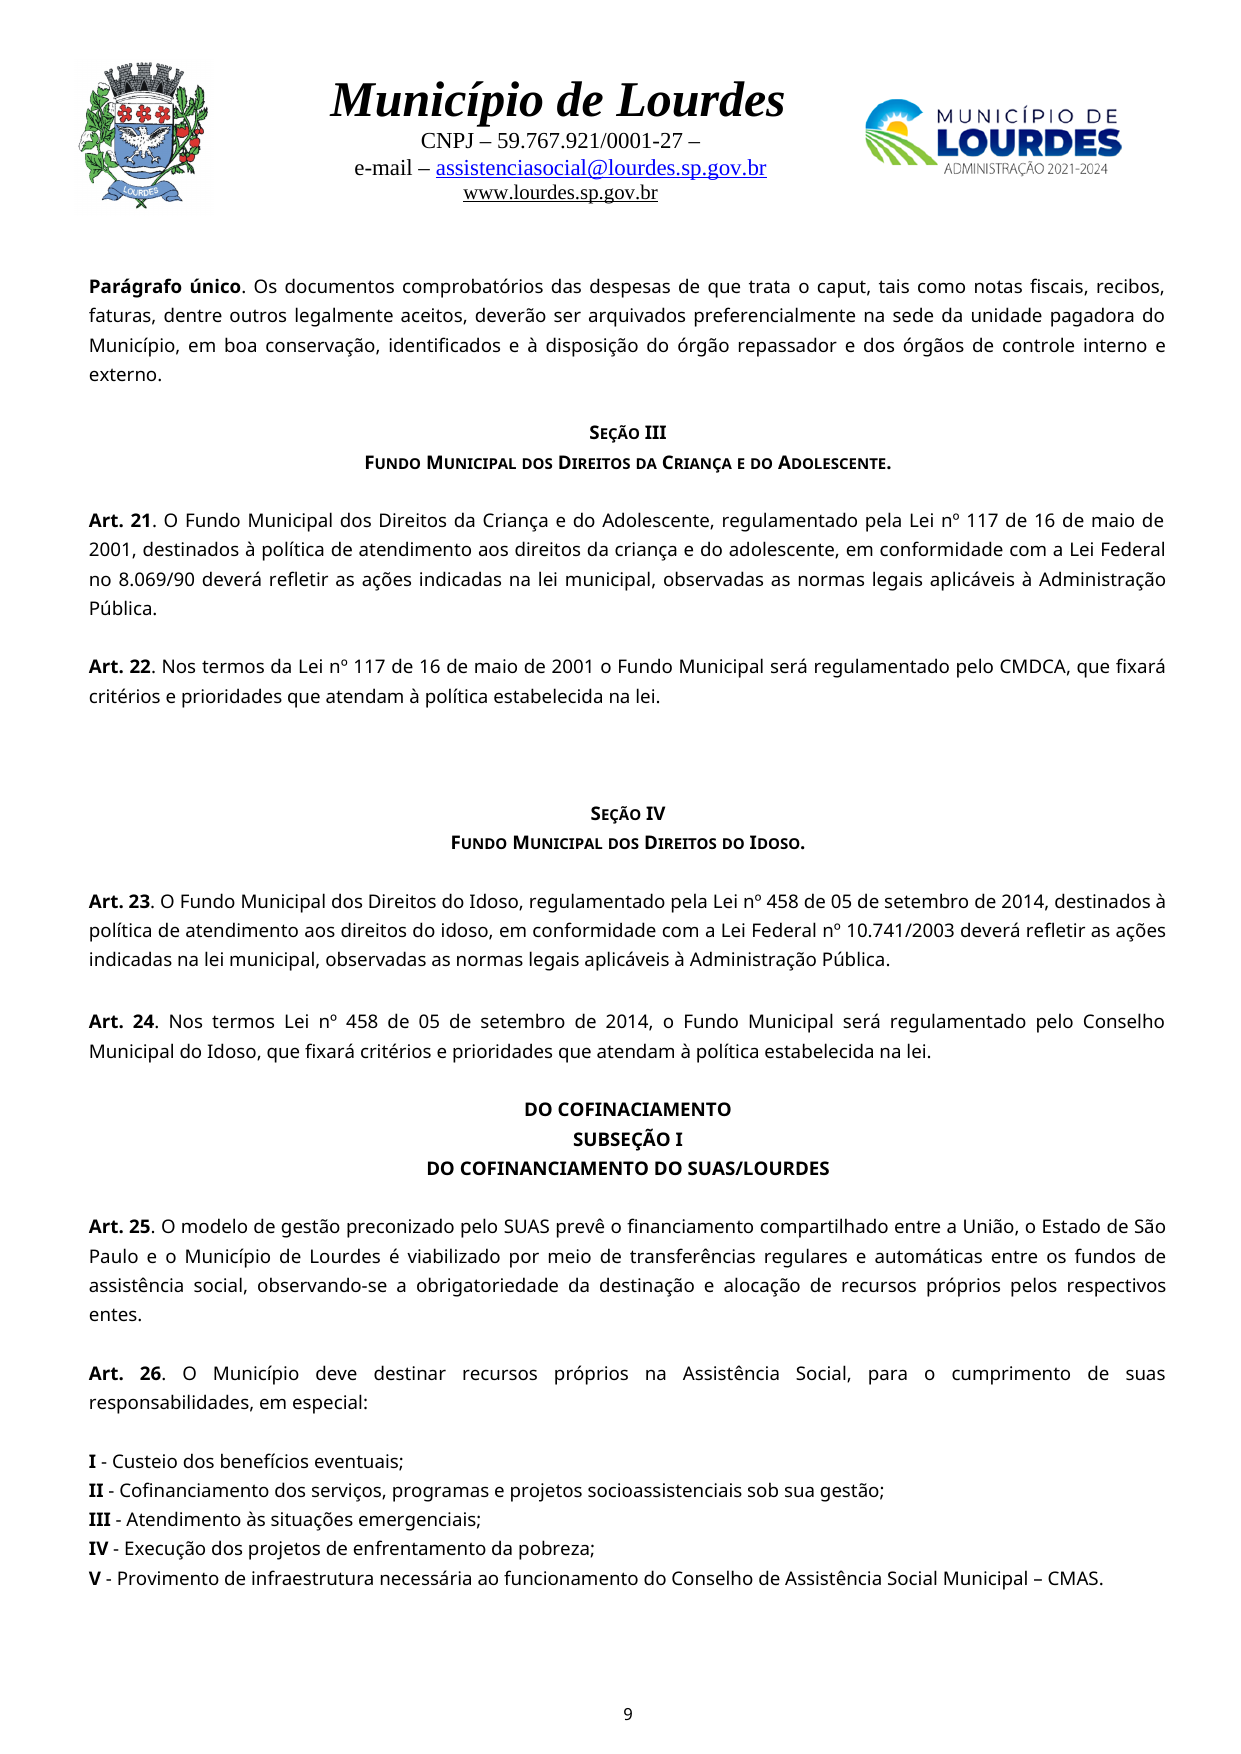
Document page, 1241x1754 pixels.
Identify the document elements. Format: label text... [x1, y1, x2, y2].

text Art. 24. Nos termos Lei nº 458 de 05 de setembro de 2014, o Fundo Municipal será regulamentado pelo Conselho Municipal do Idoso, que fixará critérios e prioridades que atendam à política estabelecida na lei. [89, 1009, 1167, 1064]
text V - Provimento de infraestrutura necessária ao funcionamento do Conselho de Assistência Social Municipal – CMAS. [89, 1565, 1167, 1591]
text Seção III [89, 420, 1167, 445]
text Fundo Municipal dos Direitos da Criança e do Adolescente. [89, 449, 1167, 474]
picture [73, 59, 215, 216]
picture [849, 71, 1176, 203]
text Art. 25. O modelo de gestão preconizado pelo SUAS prevê o financiamento compartilhado entre a União, o Estado de São Paulo e o Município de Lourdes é viabilizado por meio de transferências regulares e automáticas entre os fundos de assistência social, observando-se a obrigatoriedade da destinação e alocação de recursos próprios pelos respectivos entes. [89, 1214, 1167, 1327]
text Art. 26. O Município deve destinar recursos próprios na Assistência Social, para o cumprimento de suas responsabilidades, em especial: [89, 1360, 1167, 1415]
text I - Custeio dos benefícios eventuais; [89, 1448, 1167, 1473]
text SUBSEÇÃO I [89, 1126, 1167, 1151]
text Art. 21. O Fundo Municipal dos Direitos da Criança e do Adolescente, regulamentado pela Lei nº 117 de 16 de maio de 2001, destinados à política de atendimento aos direitos da criança e do adolescente, em conformidade com a Lei Federal no 8.069/90 deverá refletir as ações indicadas na lei municipal, observadas as normas legais aplicáveis à Administração Pública. [89, 507, 1167, 621]
text III - Atendimento às situações emergenciais; [89, 1506, 1167, 1532]
text DO COFINACIAMENTO [89, 1097, 1167, 1122]
text II - Cofinanciamento dos serviços, programas e projetos socioassistenciais sob sua gestão; [89, 1477, 1167, 1503]
text Art. 23. O Fundo Municipal dos Direitos do Idoso, regulamentado pela Lei nº 458 de 05 de setembro de 2014, destinados à política de atendimento aos direitos do idoso, em conformidade com a Lei Federal nº 10.741/2003 deverá refletir as ações indicadas na lei municipal, observadas as normas legais aplicáveis à Administração Pública. [89, 888, 1167, 972]
text DO COFINANCIAMENTO DO SUAS/LOURDES [89, 1155, 1167, 1181]
text Seção IV [89, 800, 1167, 826]
text Art. 22. Nos termos da Lei nº 117 de 16 de maio de 2001 o Fundo Municipal será regulamentado pelo CMDCA, que fixará critérios e prioridades que atendam à política estabelecida na lei. [89, 654, 1167, 709]
text Fundo Municipal dos Direitos do Idoso. [89, 829, 1167, 855]
text IV - Execução dos projetos de enfrentamento da pobreza; [89, 1536, 1167, 1561]
